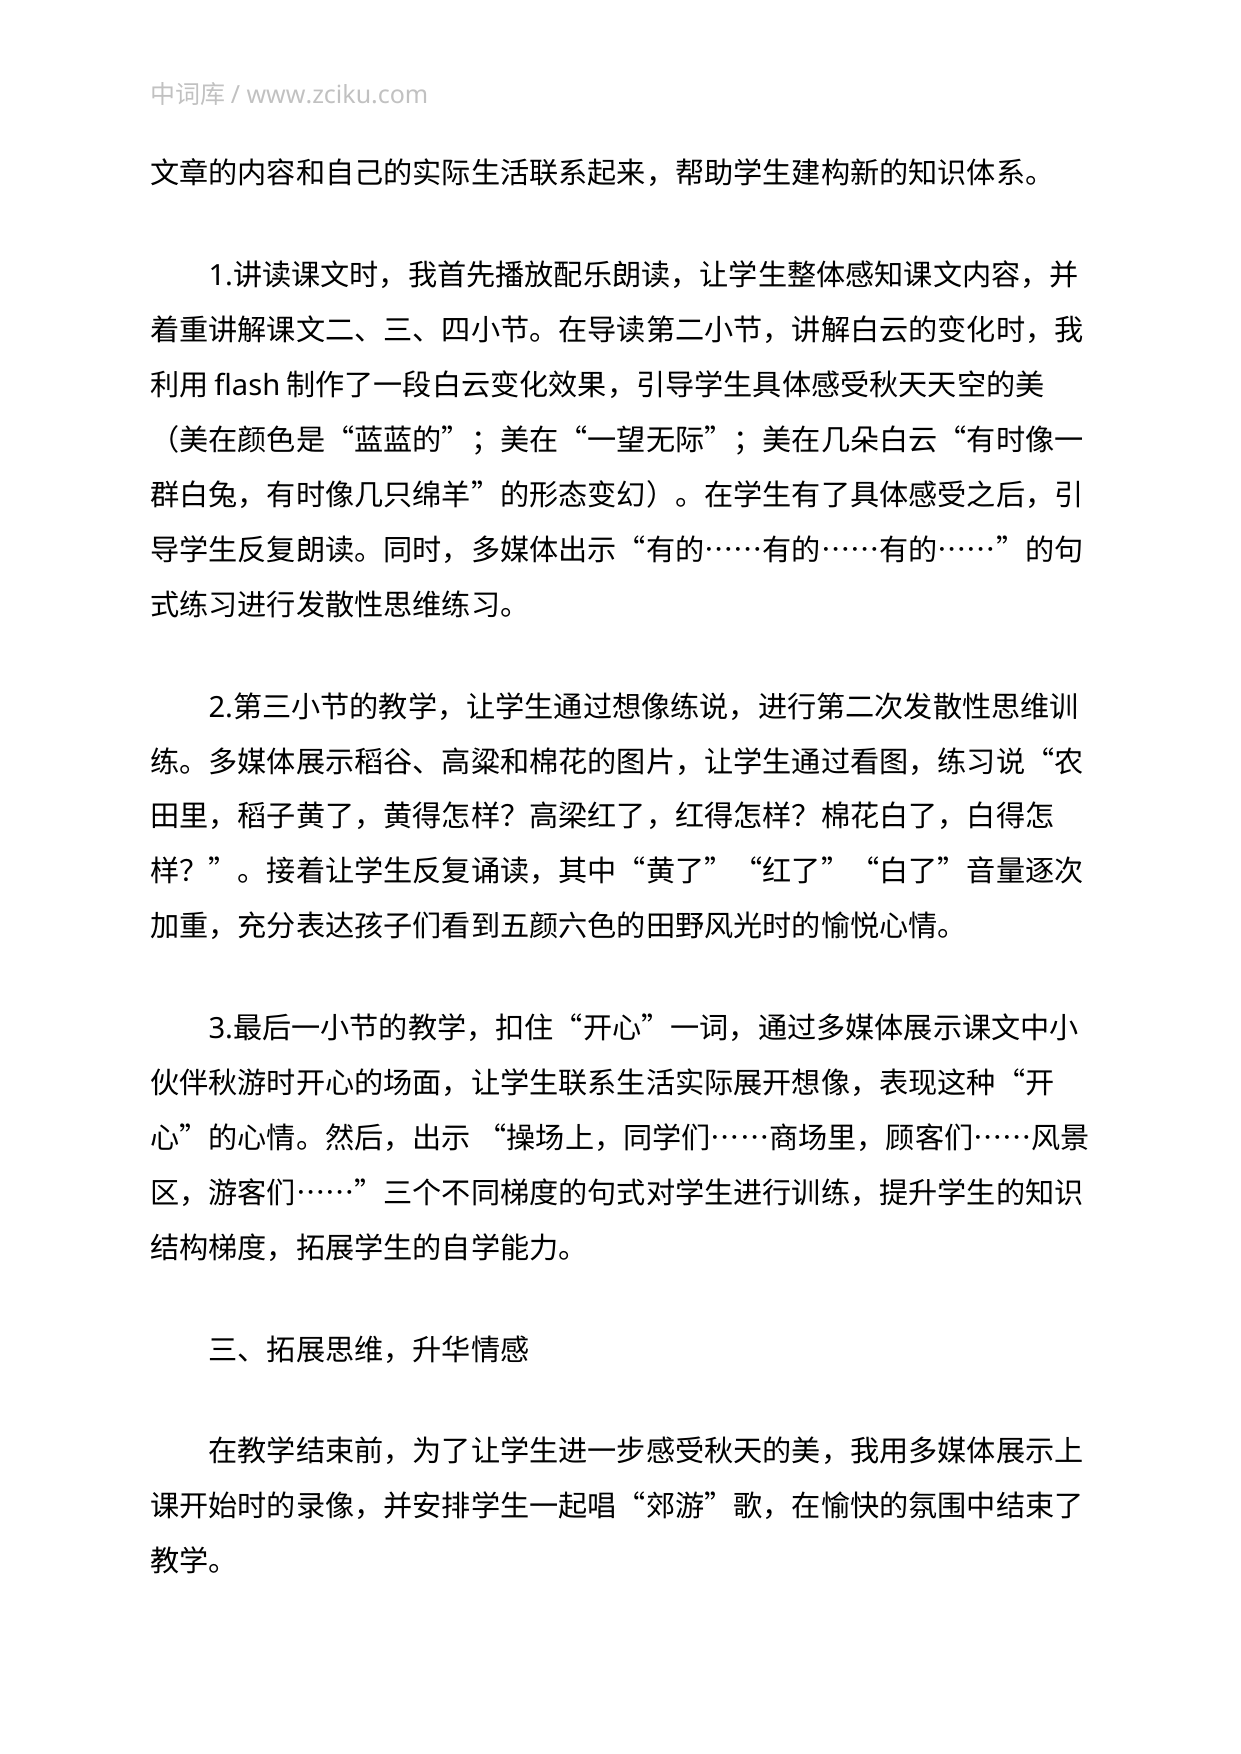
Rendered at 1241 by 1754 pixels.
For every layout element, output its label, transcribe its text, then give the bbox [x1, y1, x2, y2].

text 1.讲读课文时，我首先播放配乐朗读，让学生整体感知课文内容，并着重讲解课文二、三、四小节。在导读第二小节，讲解白云的变化时，我利用flash制作了一段白云变化效果，引导学生具体感受秋天天空的美（美在颜色是“蓝蓝的”；美在“一望无际”；美在几朵白云“有时像一群白兔，有时像几只绵羊”的形态变幻）。在学生有了具体感受之后，引导学生反复朗读。同时，多媒体出示“有的……有的……有的……”的句式练习进行发散性思维练习。 [150, 252, 1090, 624]
text 在教学结束前，为了让学生进一步感受秋天的美，我用多媒体展示上课开始时的录像，并安排学生一起唱“郊游”歌，在愉快的氛围中结束了教学。 [150, 1428, 1090, 1580]
text 三、拓展思维，升华情感 [150, 1326, 1090, 1368]
text 3.最后一小节的教学，扣住“开心”一词，通过多媒体展示课文中小伙伴秋游时开心的场面，让学生联系生活实际展开想像，表现这种“开心”的心情。然后，出示 “操场上，同学们……商场里，顾客们……风景区，游客们……”三个不同梯度的句式对学生进行训练，提升学生的知识结构梯度，拓展学生的自学能力。 [150, 1004, 1090, 1267]
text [150, 150, 1090, 192]
text 2.第三小节的教学，让学生通过想像练说，进行第二次发散性思维训练。多媒体展示稻谷、高粱和棉花的图片，让学生通过看图，练习说“农田里，稻子黄了，黄得怎样？高梁红了，红得怎样？棉花白了，白得怎样？”。接着让学生反复诵读，其中“黄了”“红了”“白了”音量逐次加重，充分表达孩子们看到五颜六色的田野风光时的愉悦心情。 [150, 683, 1090, 945]
